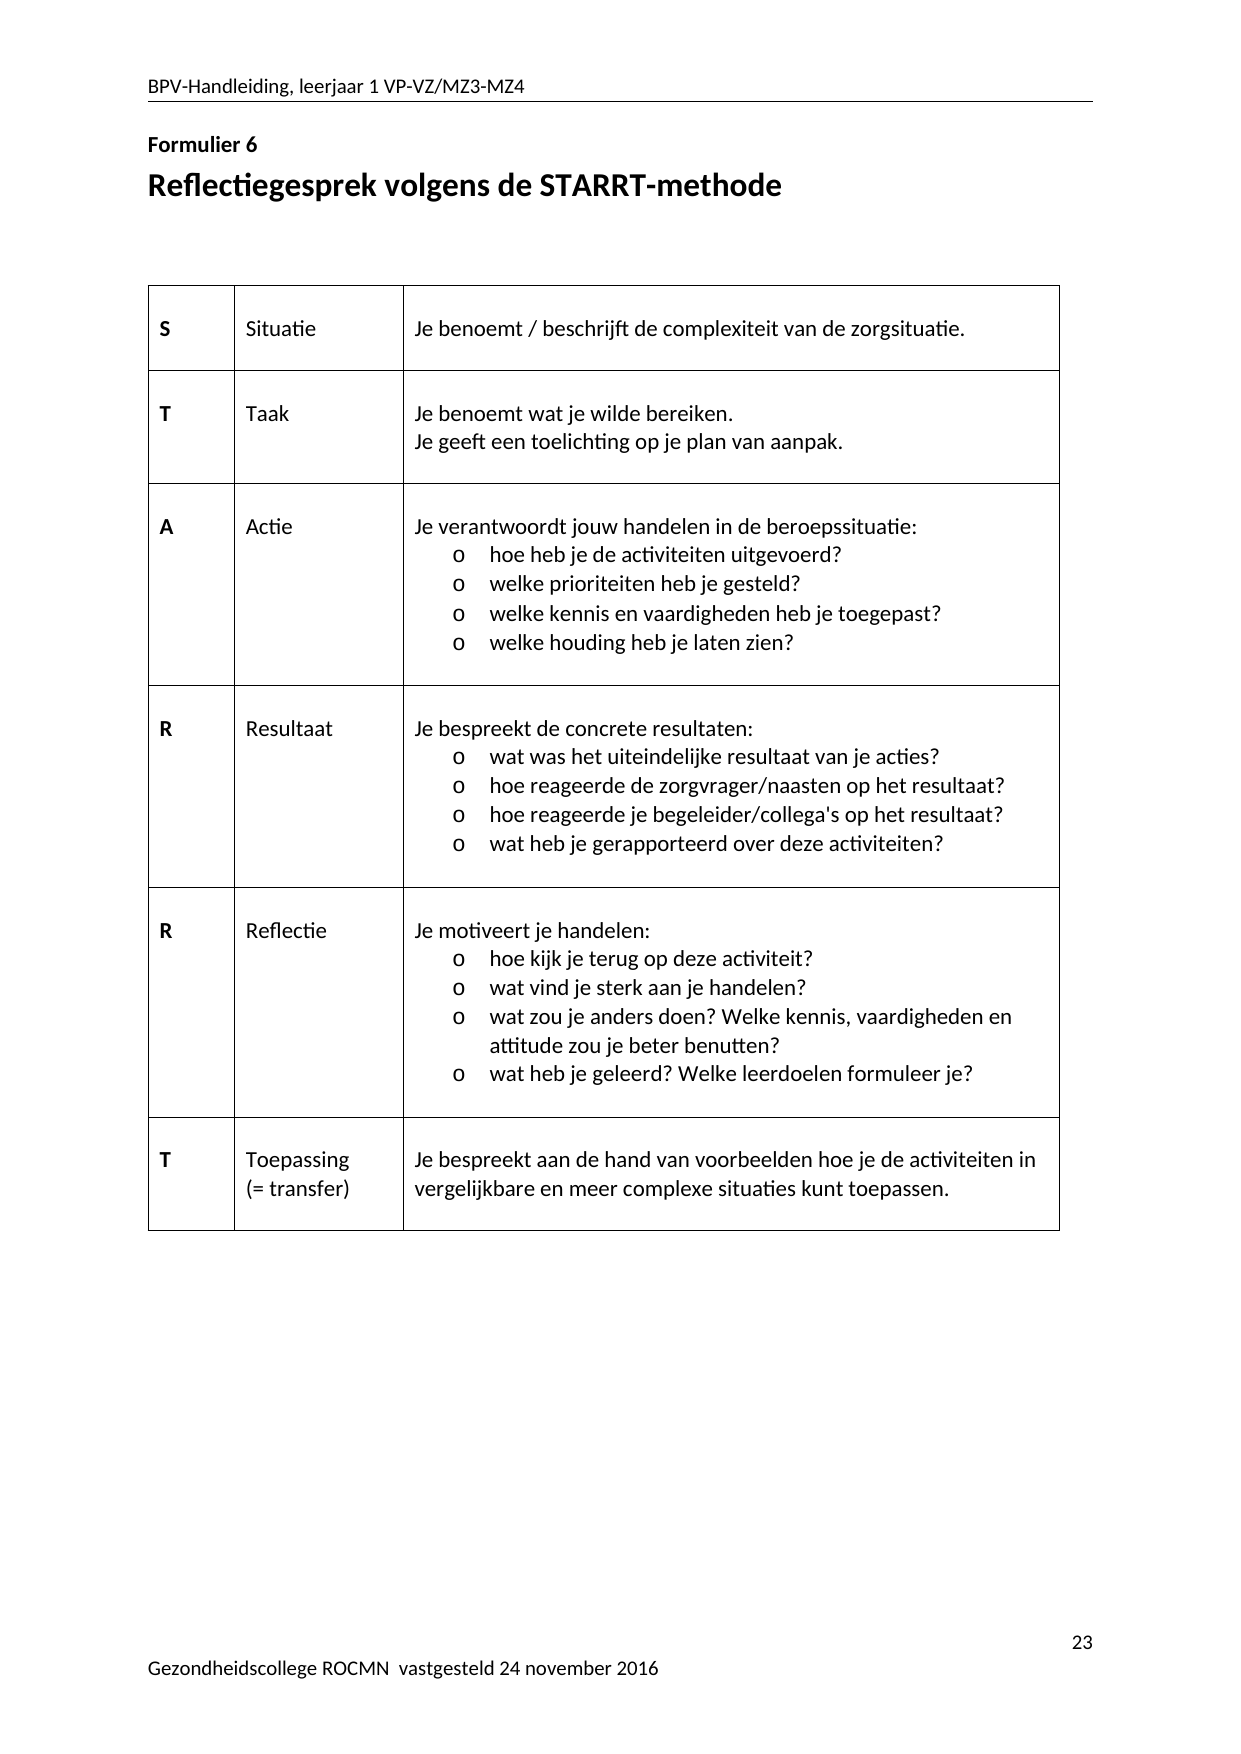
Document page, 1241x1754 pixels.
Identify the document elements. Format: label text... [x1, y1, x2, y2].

table_cell Je motiveert je handelen: hoe kijk je terug op deze activiteit? wat vind je sterk aan je handelen? wat zou je anders doen? Welke kennis, vaardigheden en attitude zou je beter benutten? wat heb je geleerd? Welke leerdoelen formuleer je? [404, 888, 1059, 1117]
table_cell Je bespreekt aan de hand van voorbeelden hoe je de activiteiten in vergelijkbare en meer complexe situaties kunt toepassen. [404, 1118, 1059, 1230]
table_cell R [149, 686, 234, 887]
table_cell Je bespreekt de concrete resultaten: wat was het uiteindelijke resultaat van je acties? hoe reageerde de zorgvrager/naasten op het resultaat? hoe reageerde je begeleider/collega's op het resultaat? wat heb je gerapporteerd over deze activiteiten? [404, 686, 1059, 887]
text Formulier 6 Reflectiegesprek volgens de STARRT-methode [148, 130, 1093, 205]
table_cell T [149, 371, 234, 483]
table_cell Reflectie [235, 888, 403, 1117]
table_cell R [149, 888, 234, 1117]
table_cell Je verantwoordt jouw handelen in de beroepssituatie: hoe heb je de activiteiten uitgevoerd? welke prioriteiten heb je gesteld? welke kennis en vaardigheden heb je toegepast? welke houding heb je laten zien? [404, 484, 1059, 685]
table_cell Actie [235, 484, 403, 685]
table_cell A [149, 484, 234, 685]
table_cell Toepassing (= transfer) [235, 1118, 403, 1230]
table_cell Je benoemt wat je wilde bereiken. Je geeft een toelichting op je plan van aanpak. [404, 371, 1059, 483]
table_header Je benoemt / beschrijft de complexiteit van de zorgsituatie. [404, 286, 1059, 370]
table_cell Resultaat [235, 686, 403, 887]
table_header Situatie [235, 286, 403, 370]
table_header S [149, 286, 234, 370]
table_cell Taak [235, 371, 403, 483]
table_cell T [149, 1118, 234, 1230]
